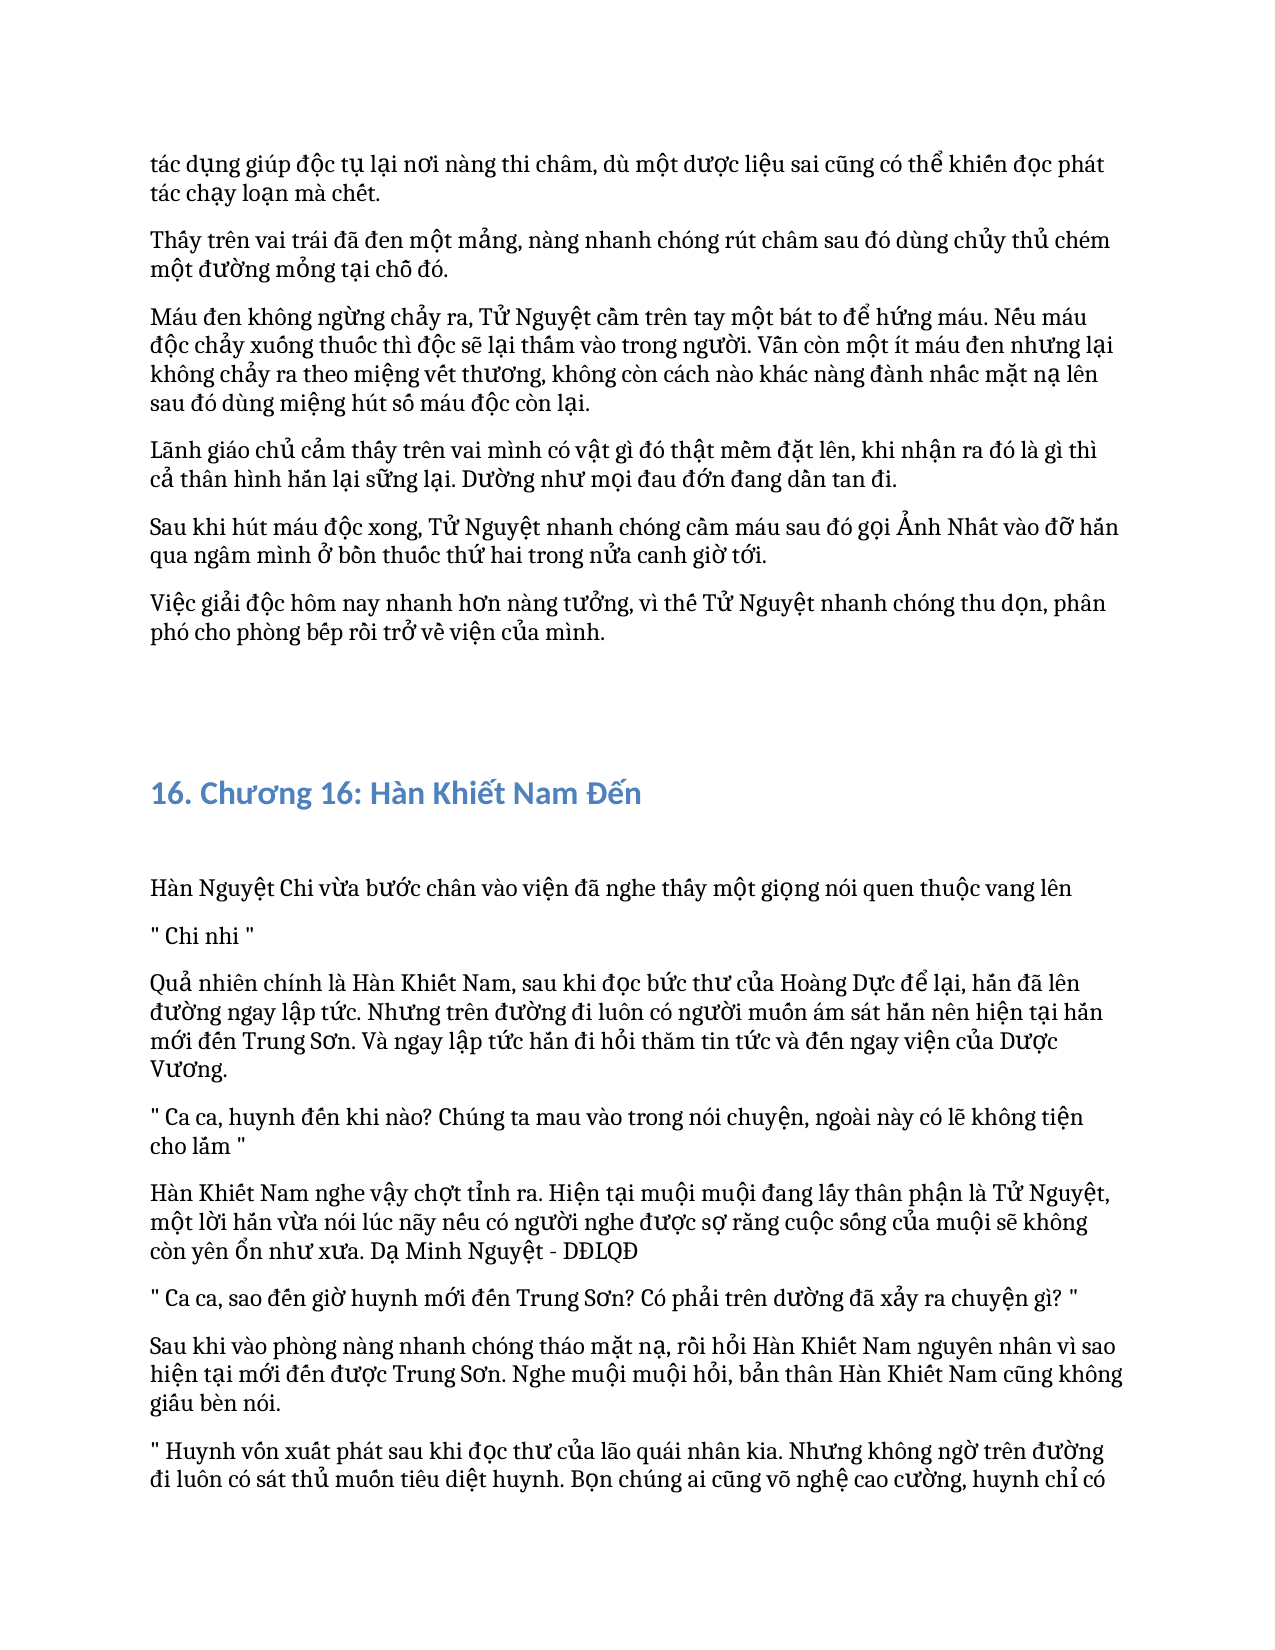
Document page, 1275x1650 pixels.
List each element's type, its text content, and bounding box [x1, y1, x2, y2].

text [150, 150, 1125, 207]
subtitle 16. Chương 16: Hàn Khiết Nam Đến [150, 772, 1125, 813]
text Việc giải độc hôm nay nhanh hơn nàng tưởng, vì thế Tử Nguyệt nhanh chóng thu dọn, phân phó cho phòng bếp rồi trở về viện của mình. [150, 589, 1125, 646]
text Hàn Nguyệt Chi vừa bước chân vào viện đã nghe thấy một giọng nói quen thuộc vang lên [150, 817, 1125, 903]
text Thấy trên vai trái đã đen một mảng, nàng nhanh chóng rút châm sau đó dùng chủy thủ chém một đường mỏng tại chỗ đó. [150, 226, 1125, 284]
text " Ca ca, sao đến giờ huynh mới đến Trung Sơn? Có phải trên dường đã xảy ra chuyện gì? " [150, 1284, 1125, 1313]
text Sau khi hút máu độc xong, Tử Nguyệt nhanh chóng cầm máu sau đó gọi Ảnh Nhất vào đỡ hắn qua ngâm mình ở bồn thuốc thứ hai trong nửa canh giờ tới. [150, 512, 1125, 570]
text " Chi nhi " [150, 922, 1125, 950]
text Quả nhiên chính là Hàn Khiết Nam, sau khi đọc bức thư của Hoàng Dực để lại, hắn đã lên đường ngay lập tức. Nhưng trên đường đi luôn có người muốn ám sát hắn nên hiện tại hắn mới đến Trung Sơn. Và ngay lập tức hắn đi hỏi thăm tin tức và đến ngay viện của Dược Vương. [150, 969, 1125, 1084]
text Hàn Khiết Nam nghe vậy chợt tỉnh ra. Hiện tại muội muội đang lấy thân phận là Tử Nguyệt, một lời hắn vừa nói lúc nãy nếu có người nghe được sợ rằng cuộc sống của muội sẽ không còn yên ổn như xưa. Dạ Minh Nguyệt - DĐLQĐ [150, 1179, 1125, 1265]
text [150, 1437, 1125, 1494]
text Sau khi vào phòng nàng nhanh chóng tháo mặt nạ, rồi hỏi Hàn Khiết Nam nguyên nhân vì sao hiện tại mới đến được Trung Sơn. Nghe muội muội hỏi, bản thân Hàn Khiết Nam cũng không giấu bèn nói. [150, 1332, 1125, 1418]
text " Ca ca, huynh đến khi nào? Chúng ta mau vào trong nói chuyện, ngoài này có lẽ không tiện cho lắm " [150, 1103, 1125, 1160]
text Máu đen không ngừng chảy ra, Tử Nguyệt cầm trên tay một bát to để hứng máu. Nếu máu độc chảy xuống thuốc thì độc sẽ lại thấm vào trong người. Vẫn còn một ít máu đen nhưng lại không chảy ra theo miệng vết thương, không còn cách nào khác nàng đành nhấc mặt nạ lên sau đó dùng miệng hút số máu độc còn lại. [150, 302, 1125, 417]
text Lãnh giáo chủ cảm thấy trên vai mình có vật gì đó thật mềm đặt lên, khi nhận ra đó là gì thì cả thân hình hắn lại sững lại. Dường như mọi đau đớn đang dần tan đi. [150, 436, 1125, 494]
